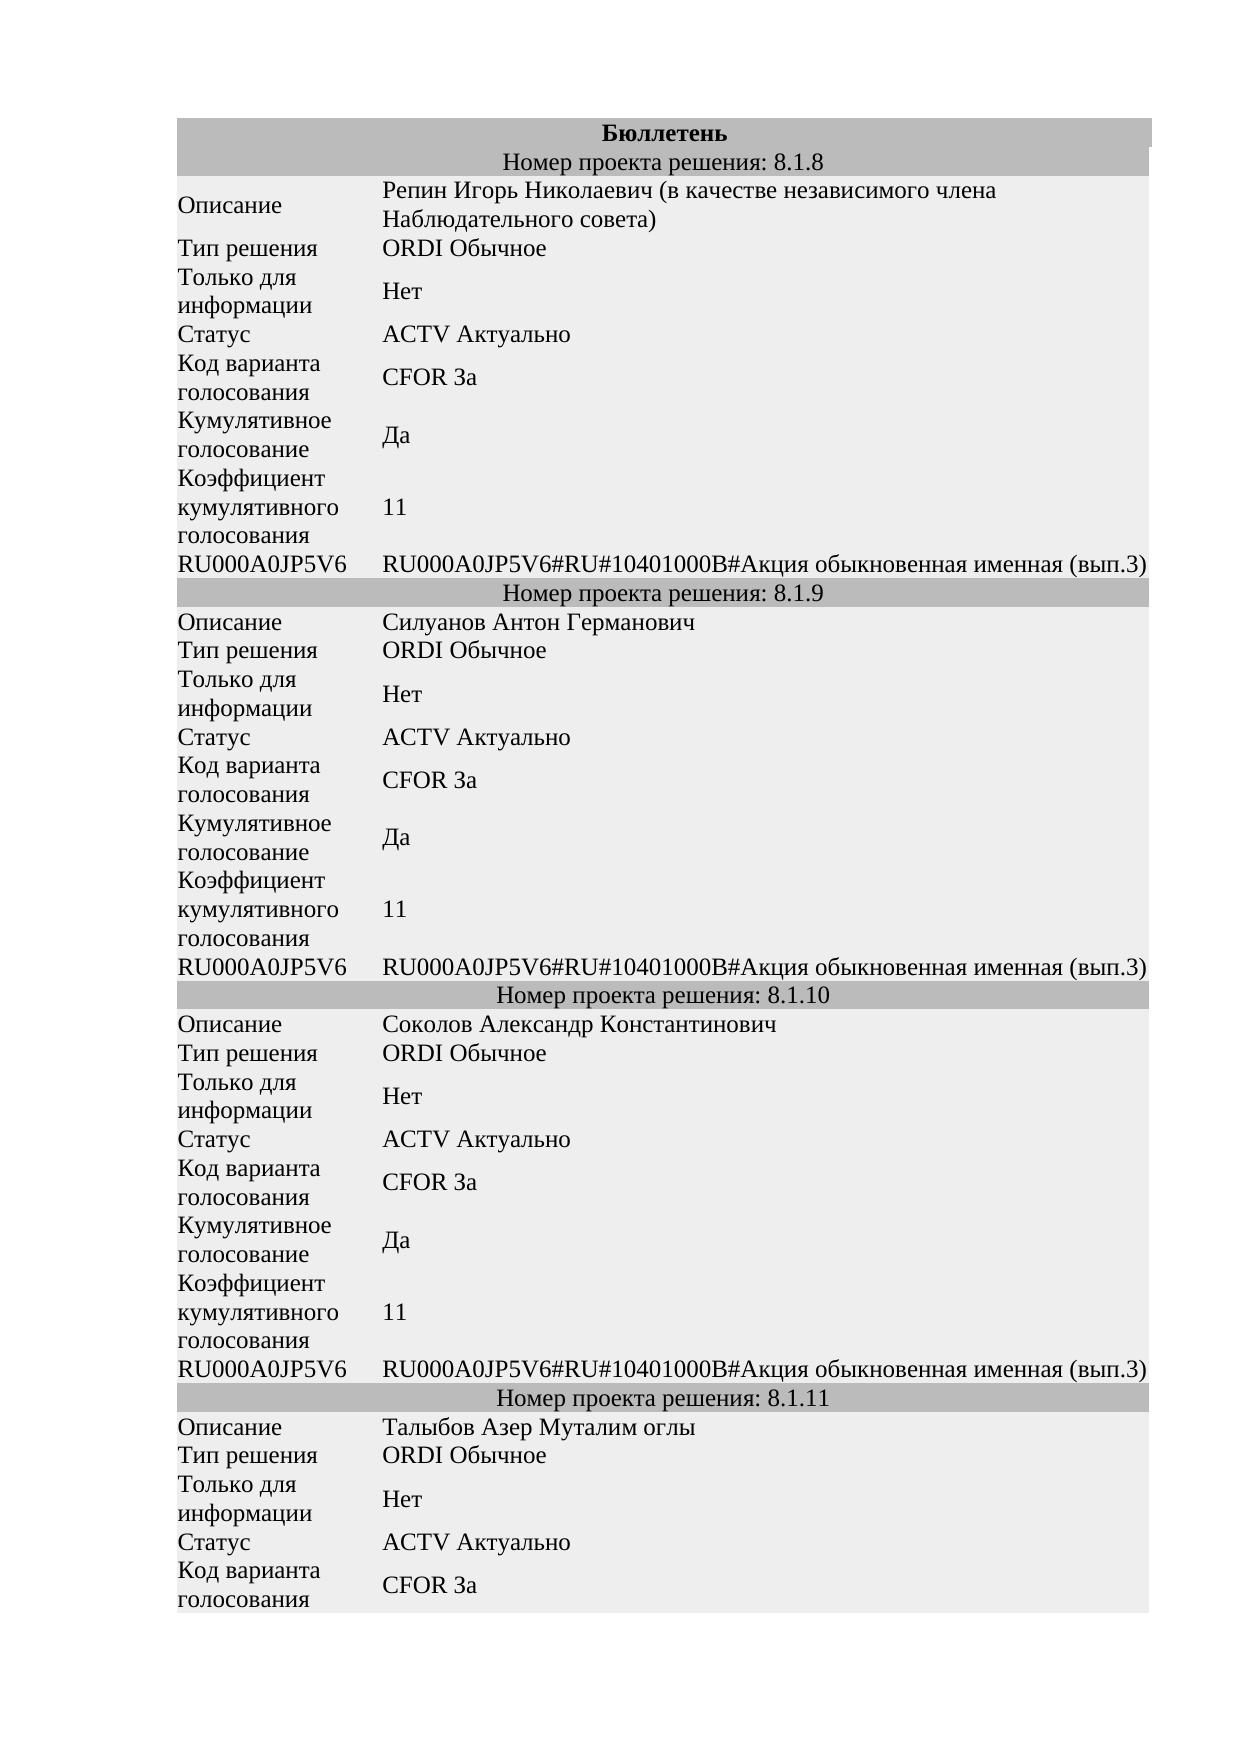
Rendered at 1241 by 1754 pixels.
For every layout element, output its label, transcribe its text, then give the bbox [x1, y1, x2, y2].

table_cell Да [382, 406, 1149, 463]
table_cell ORDI Обычное [382, 1038, 1149, 1067]
table_cell Номер проекта решения: 8.1.11 [177, 1383, 1149, 1412]
table_cell Силуанов Антон Германович [382, 607, 1149, 636]
table_cell CFOR За [382, 1153, 1149, 1211]
table_cell Статус [177, 319, 382, 348]
table_cell Описание [177, 1412, 382, 1441]
table_cell Соколов Александр Константинович [382, 1009, 1149, 1038]
table_cell CFOR За [382, 1556, 1149, 1613]
table_cell ORDI Обычное [382, 636, 1149, 664]
table_cell ORDI Обычное [382, 233, 1149, 262]
table_cell Кумулятивное голосование [177, 808, 382, 866]
table_cell Описание [177, 176, 382, 233]
table_cell RU000A0JP5V6#RU#10401000B#Акция обыкновенная именная (вып.3) [382, 549, 1149, 578]
table_cell Только для информации [177, 1067, 382, 1124]
table_cell RU000A0JP5V6 [177, 952, 382, 981]
table_cell ORDI Обычное [382, 1441, 1149, 1469]
table_cell Только для информации [177, 664, 382, 722]
table_cell ACTV Актуально [382, 1527, 1149, 1556]
table_cell ACTV Актуально [382, 1124, 1149, 1153]
table_cell Да [382, 808, 1149, 866]
table_cell Коэффициент кумулятивного голосования [177, 866, 382, 952]
table_cell Статус [177, 1527, 382, 1556]
table_cell Код варианта голосования [177, 751, 382, 808]
table_cell Кумулятивное голосование [177, 1211, 382, 1268]
table_cell 11 [382, 866, 1149, 952]
table_cell Кумулятивное голосование [177, 406, 382, 463]
table_cell Нет [382, 262, 1149, 319]
table_cell 11 [382, 1268, 1149, 1354]
table_cell Нет [382, 664, 1149, 722]
table_cell Описание [177, 1009, 382, 1038]
table_cell Репин Игорь Николаевич (в качестве независимого члена Наблюдательного совета) [382, 176, 1149, 233]
table_cell Статус [177, 1124, 382, 1153]
table_cell RU000A0JP5V6#RU#10401000B#Акция обыкновенная именная (вып.3) [382, 952, 1149, 981]
table_cell Тип решения [177, 636, 382, 664]
table_cell Тип решения [177, 1038, 382, 1067]
table_cell Да [382, 1211, 1149, 1268]
table_cell Только для информации [177, 1469, 382, 1527]
table_cell 11 [382, 463, 1149, 549]
table_cell Номер проекта решения: 8.1.9 [177, 578, 1149, 607]
table_cell ACTV Актуально [382, 319, 1149, 348]
table_cell Коэффициент кумулятивного голосования [177, 463, 382, 549]
table_header Бюллетень [177, 118, 1152, 147]
table_cell Статус [177, 722, 382, 751]
table_cell RU000A0JP5V6#RU#10401000B#Акция обыкновенная именная (вып.3) [382, 1354, 1149, 1383]
table_cell Тип решения [177, 1441, 382, 1469]
table_cell Номер проекта решения: 8.1.8 [177, 147, 1149, 176]
table_cell CFOR За [382, 348, 1149, 406]
table_cell Только для информации [177, 262, 382, 319]
table_cell Коэффициент кумулятивного голосования [177, 1268, 382, 1354]
table_cell RU000A0JP5V6 [177, 549, 382, 578]
table_cell Описание [177, 607, 382, 636]
table_cell Талыбов Азер Муталим оглы [382, 1412, 1149, 1441]
table_cell Код варианта голосования [177, 1153, 382, 1211]
table_cell Код варианта голосования [177, 1556, 382, 1613]
table_cell Нет [382, 1469, 1149, 1527]
table_cell Тип решения [177, 233, 382, 262]
table_cell Код варианта голосования [177, 348, 382, 406]
table_cell Номер проекта решения: 8.1.10 [177, 981, 1149, 1009]
table_cell Нет [382, 1067, 1149, 1124]
table_cell CFOR За [382, 751, 1149, 808]
table_cell ACTV Актуально [382, 722, 1149, 751]
table_cell RU000A0JP5V6 [177, 1354, 382, 1383]
